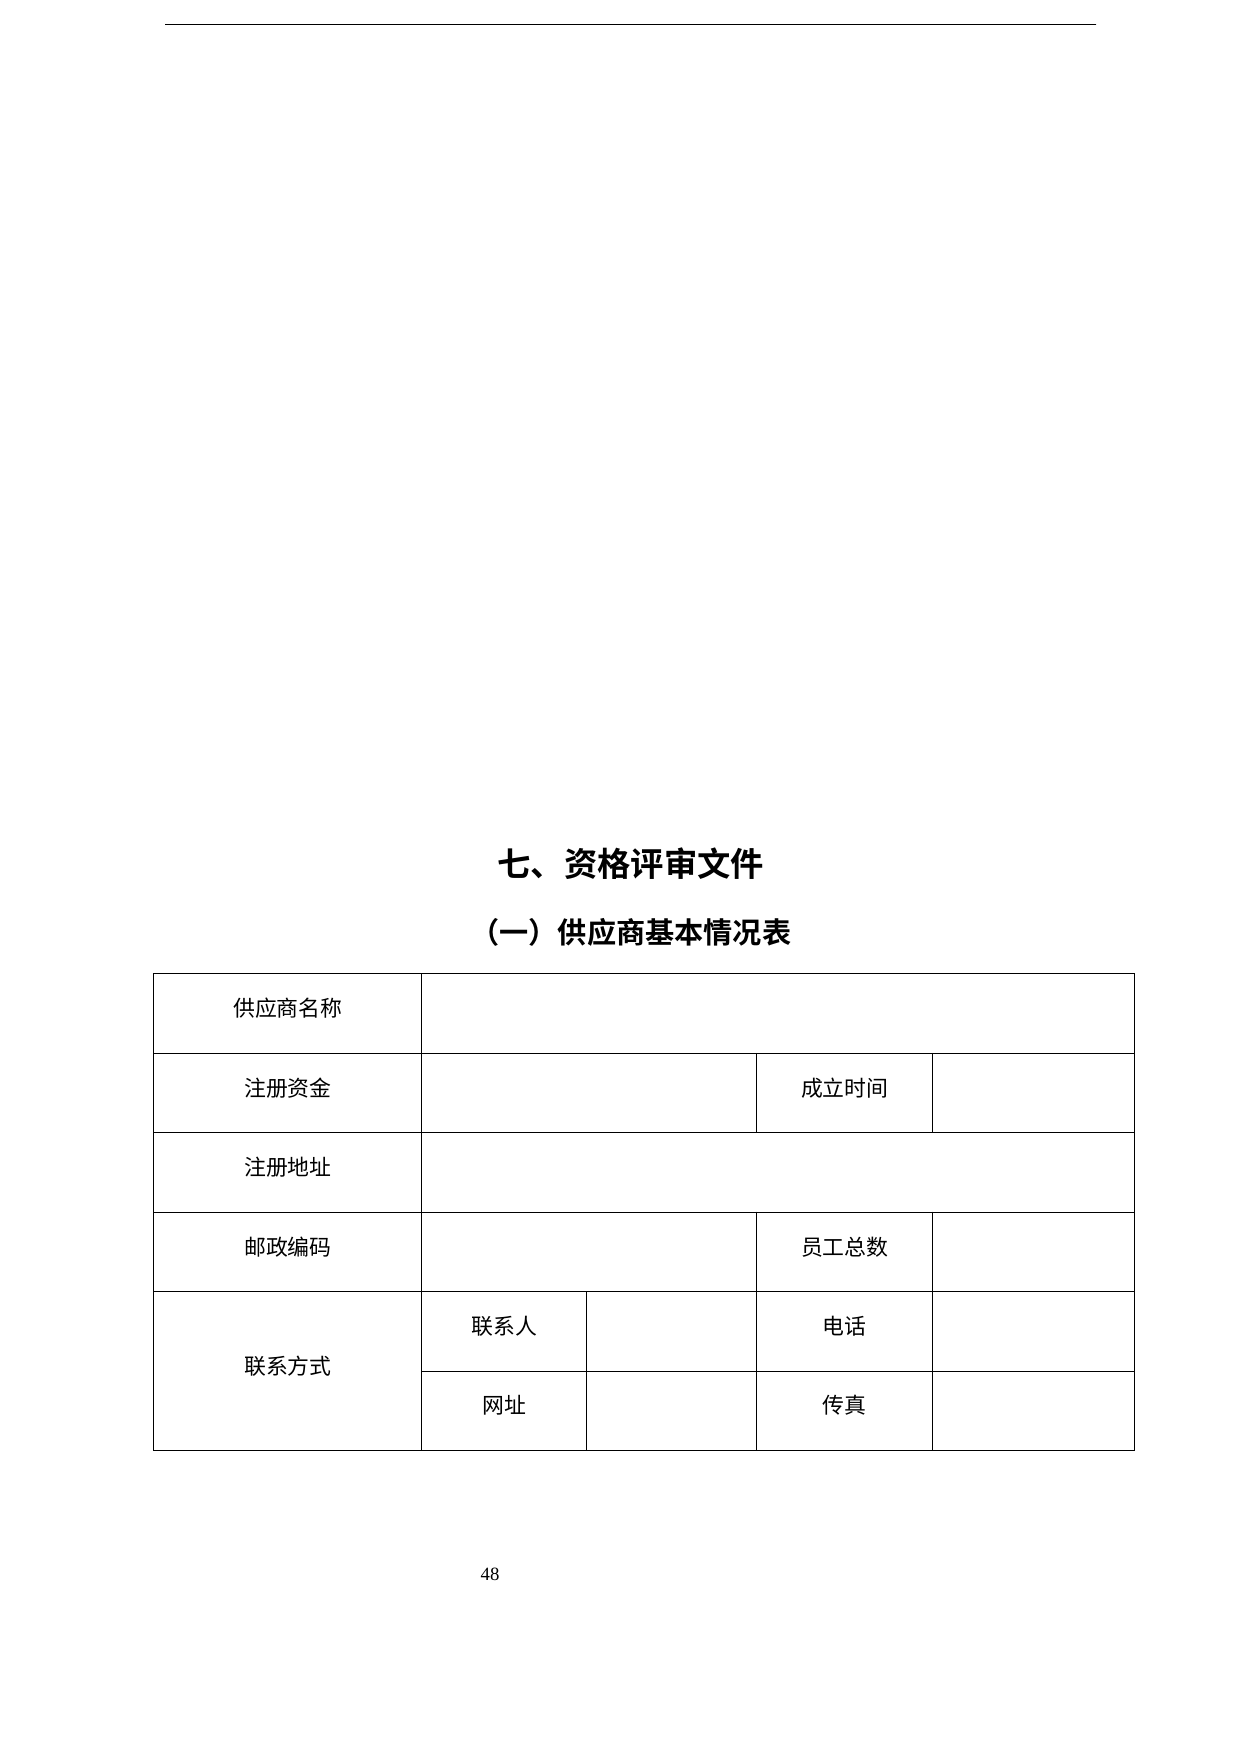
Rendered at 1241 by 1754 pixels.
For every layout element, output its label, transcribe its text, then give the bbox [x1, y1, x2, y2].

table_cell [422, 1213, 756, 1291]
table_cell 注册资金 [154, 1054, 421, 1132]
table_cell [933, 1372, 1134, 1450]
table_cell 邮政编码 [154, 1213, 421, 1291]
table_cell [933, 1054, 1134, 1132]
table_header 供应商名称 [154, 974, 421, 1053]
table_cell [422, 1054, 756, 1132]
table_cell 注册地址 [154, 1133, 421, 1212]
table_cell [587, 1292, 756, 1371]
text （一）供应商基本情况表 [164, 910, 1096, 952]
text 七、资格评审文件 [164, 837, 1096, 886]
table_cell [933, 1213, 1134, 1291]
table_header [422, 974, 1134, 1053]
table_cell 联系方式 [154, 1292, 421, 1450]
table_cell 传真 [757, 1372, 932, 1450]
table_cell [587, 1372, 756, 1450]
table_cell [422, 1133, 1134, 1212]
table_cell 员工总数 [757, 1213, 932, 1291]
table_cell [933, 1292, 1134, 1371]
table_cell 成立时间 [757, 1054, 932, 1132]
table_cell 电话 [757, 1292, 932, 1371]
table_cell 网址 [422, 1372, 586, 1450]
table_cell 联系人 [422, 1292, 586, 1371]
